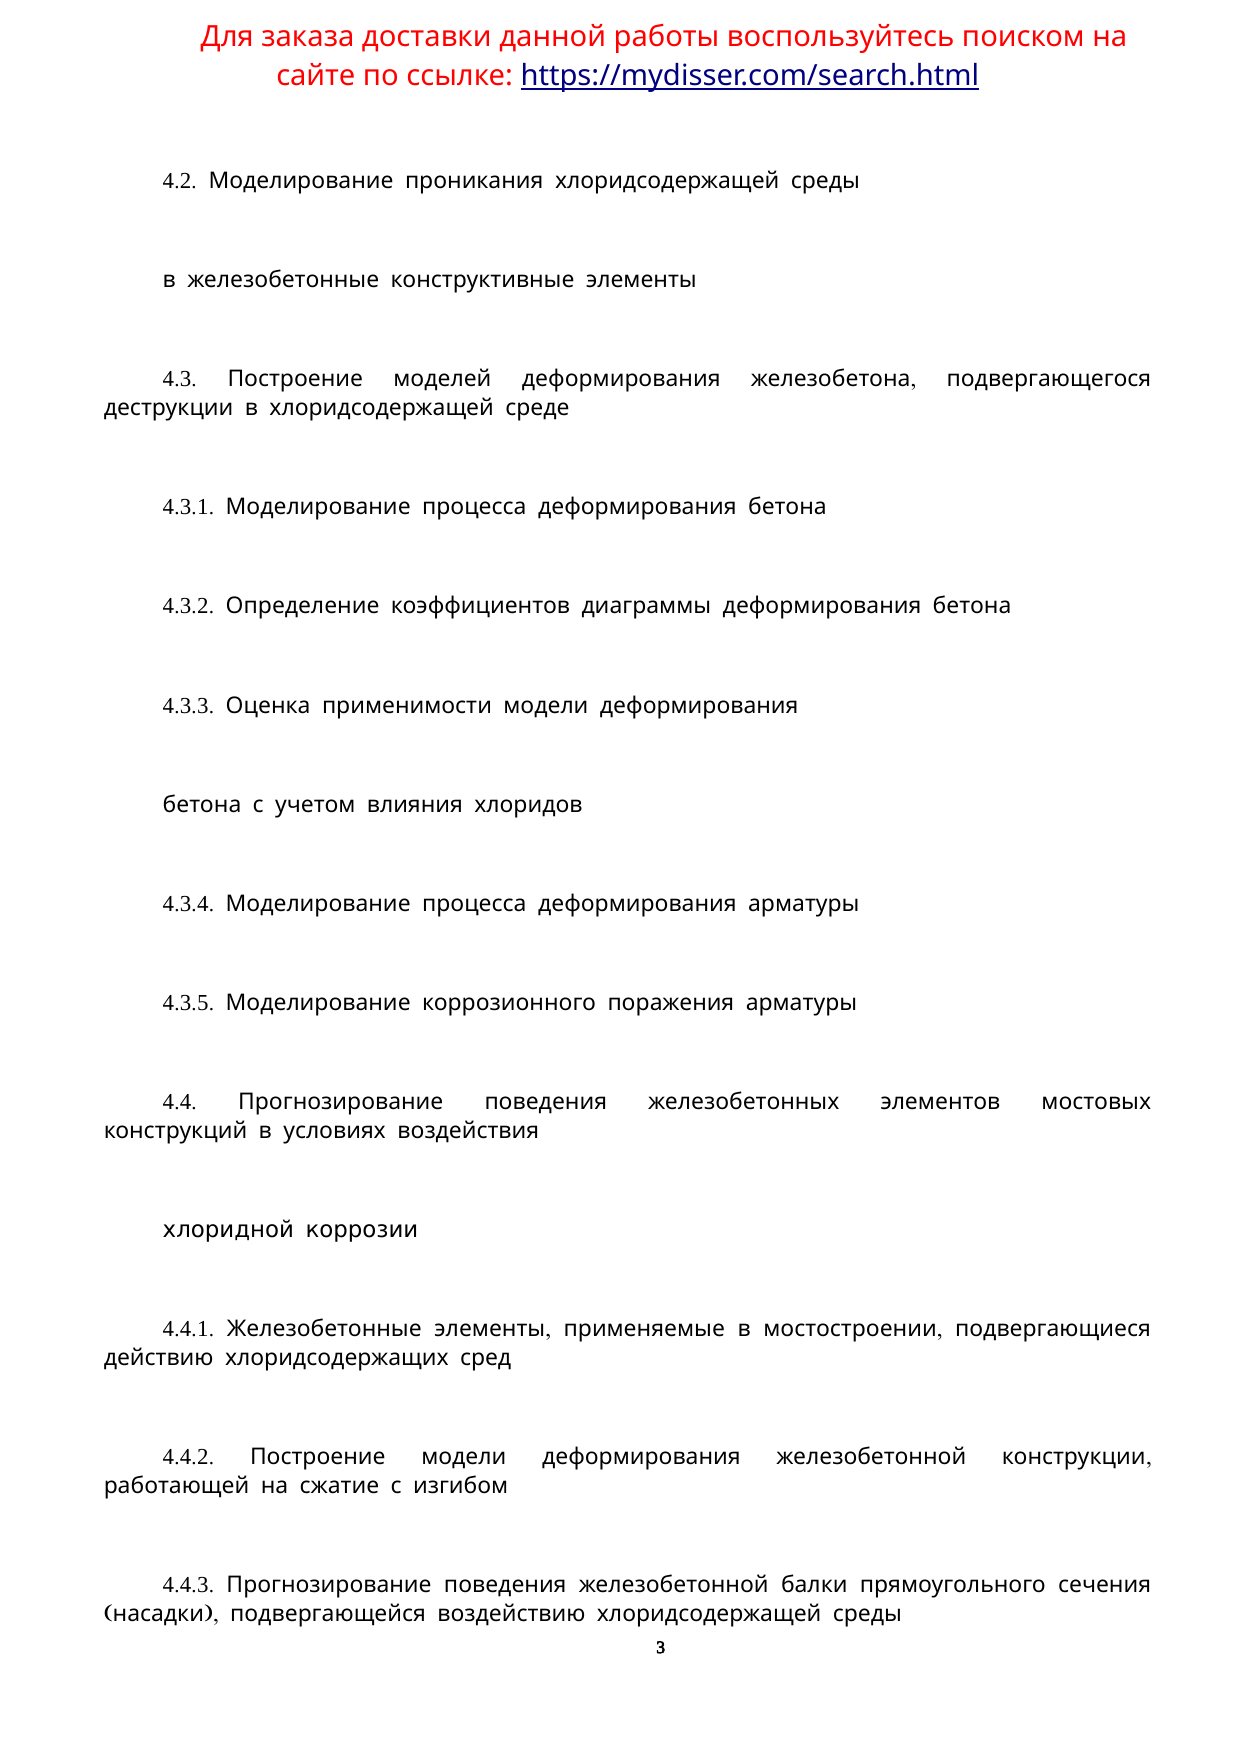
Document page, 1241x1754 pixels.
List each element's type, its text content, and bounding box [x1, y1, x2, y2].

text бетона с учетом влияния хлоридов [103, 788, 1152, 817]
text 4.3.4. Моделирование процесса деформирования арматуры [103, 887, 1152, 916]
text 4.4. Прогнозирование поведения железобетонных элементов мостовых конструкций в условиях воздействия [103, 1086, 1152, 1143]
text 4.3.2. Определение коэффициентов диаграммы деформирования бетона [103, 590, 1152, 619]
text в железобетонные конструктивные элементы [103, 264, 1152, 292]
text 4.2. Моделирование проникания хлоридсодержащей среды [103, 164, 1152, 193]
text 4.4.2. Построение модели деформирования железобетонной конструкции, работающей на сжатие с изгибом [103, 1441, 1152, 1498]
text 4.4.1. Железобетонные элементы, применяемые в мостостроении, подвергающиеся действию хлоридсодержащих сред [103, 1313, 1152, 1370]
text хлоридной коррозии [103, 1214, 1152, 1242]
text 4.4.3. Прогнозирование поведения железобетонной балки прямоугольного сечения (насадки), подвергающейся воздействию хлоридсодержащей среды [103, 1569, 1152, 1626]
text 4.3.3. Оценка применимости модели деформирования [103, 689, 1152, 718]
text 4.3. Построение моделей деформирования железобетона, подвергающегося деструкции в хлоридсодержащей среде [103, 363, 1152, 420]
text 4.3.5. Моделирование коррозионного поражения арматуры [103, 987, 1152, 1015]
text 4.3.1. Моделирование процесса деформирования бетона [103, 491, 1152, 519]
